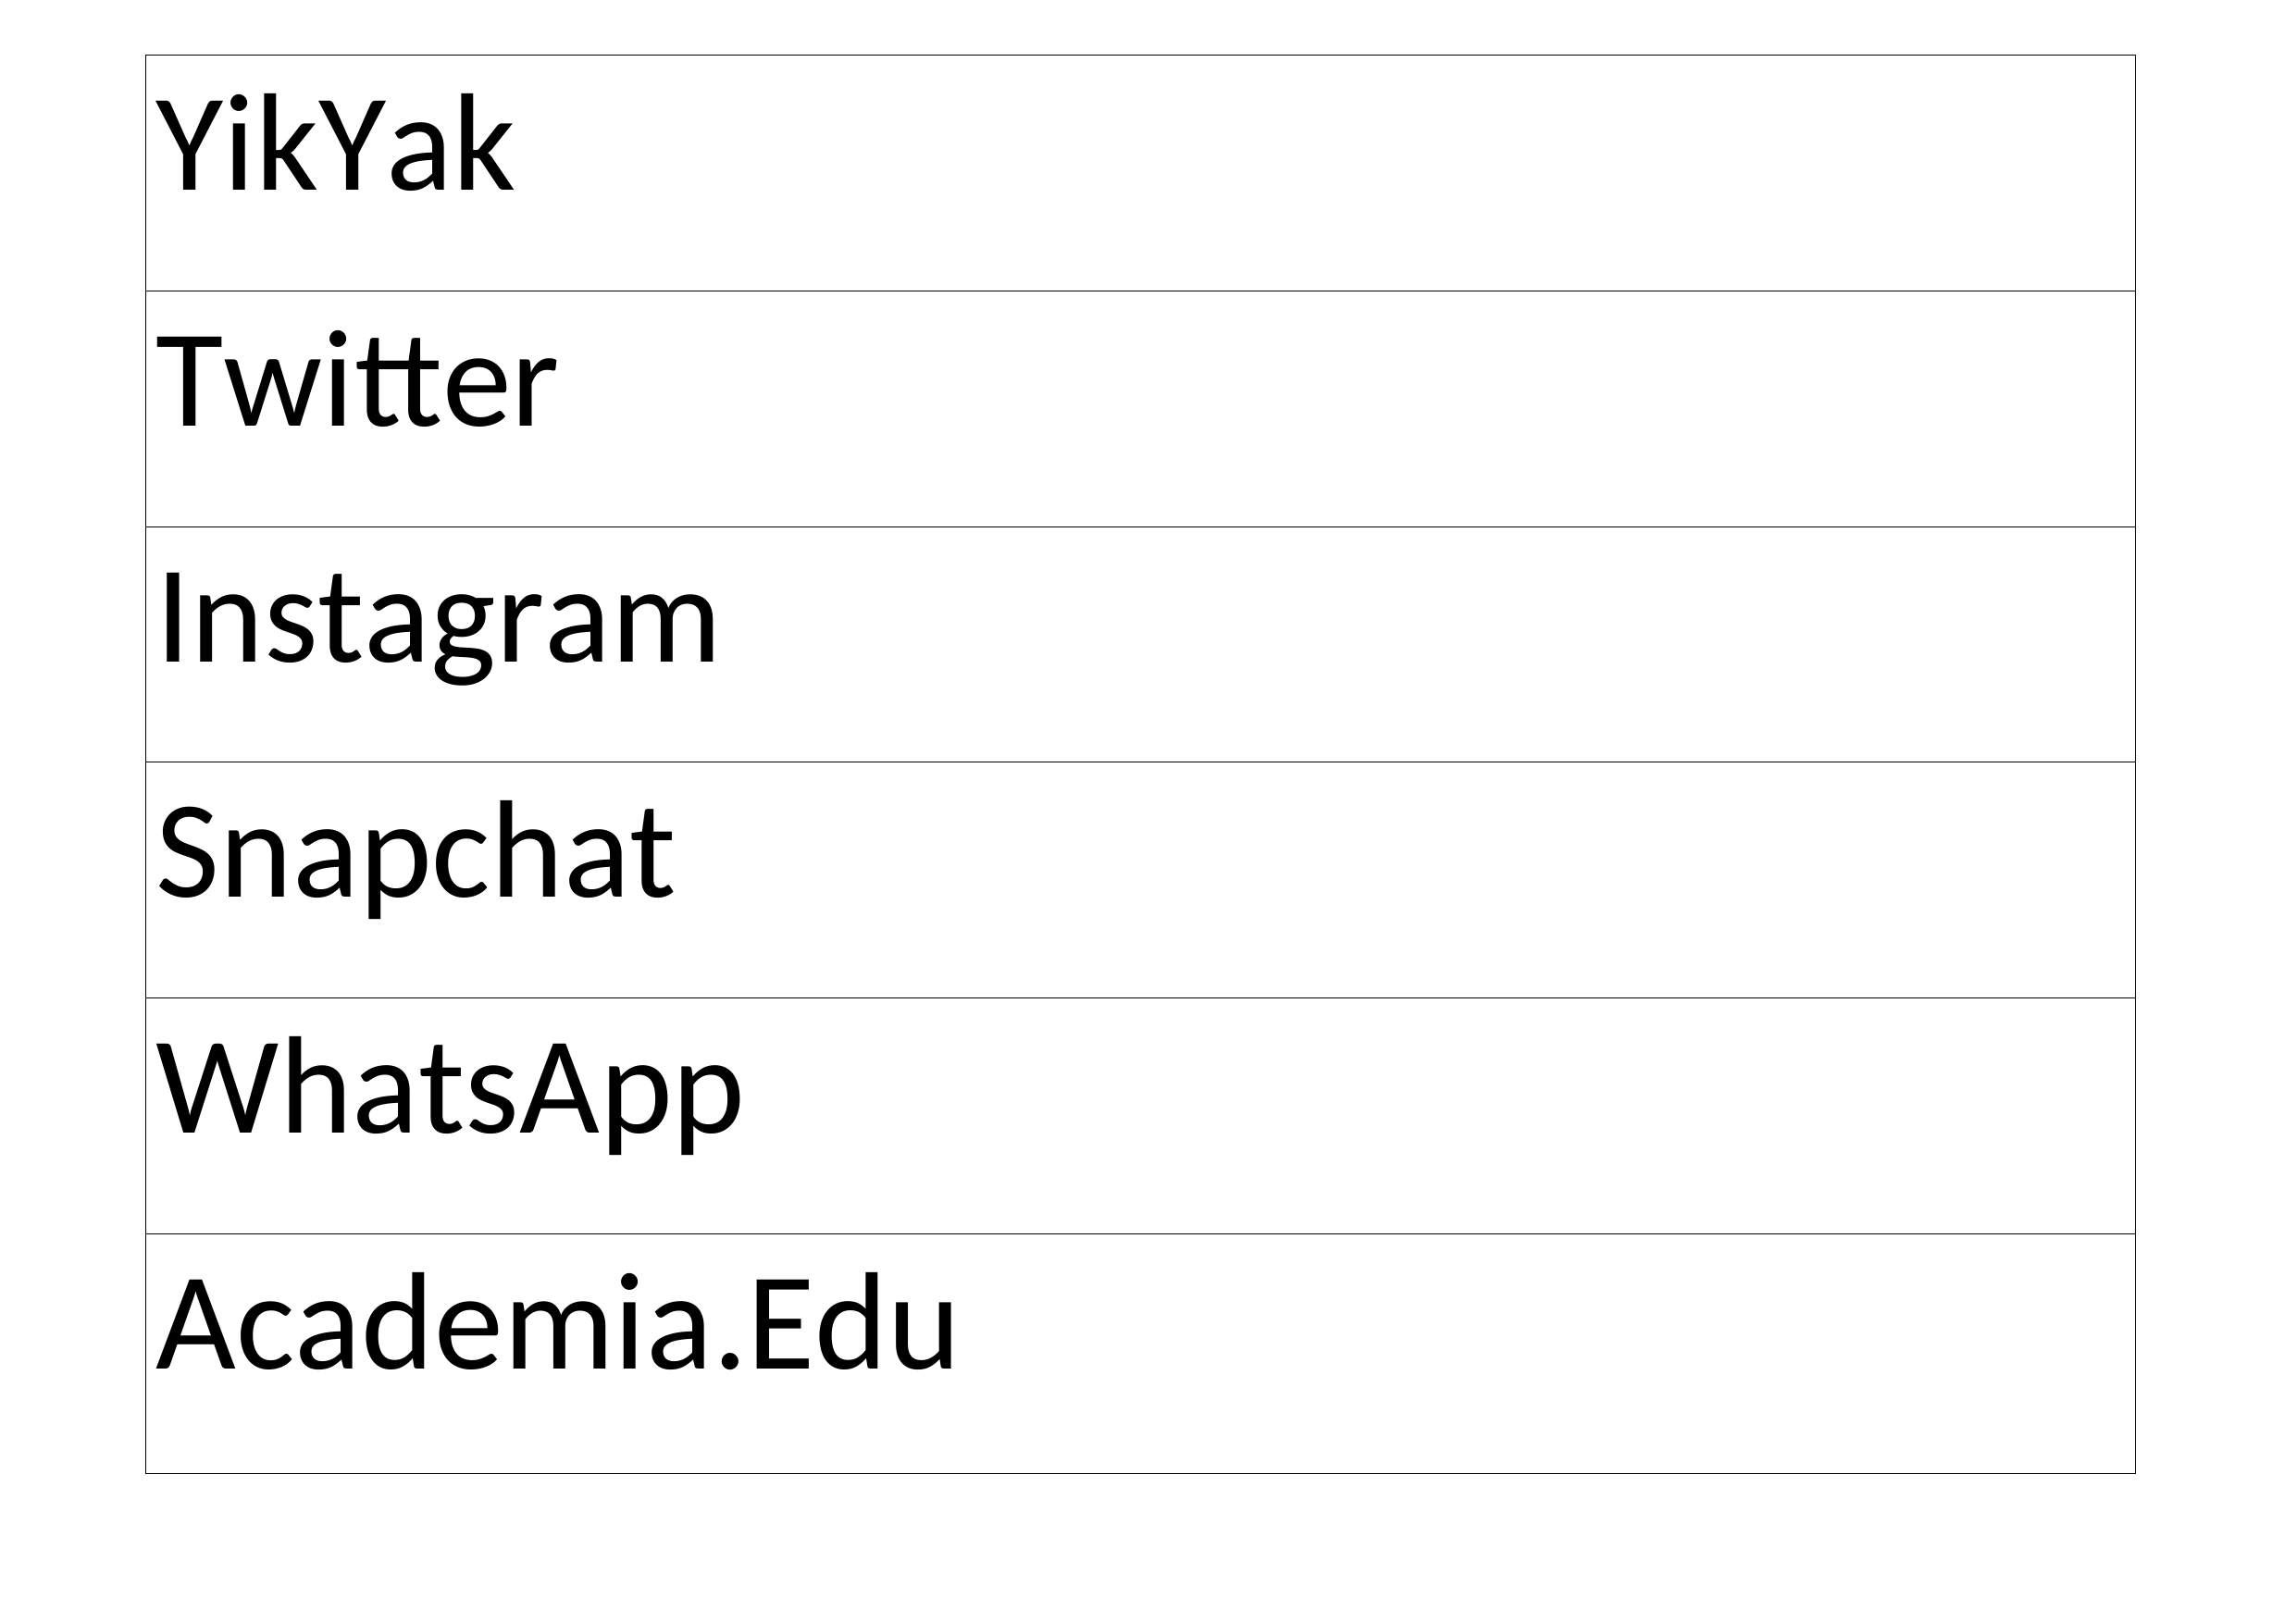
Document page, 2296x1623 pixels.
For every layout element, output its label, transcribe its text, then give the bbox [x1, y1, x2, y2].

table_cell Twitter [146, 291, 2135, 526]
table_cell Snapchat [146, 762, 2135, 997]
table_cell WhatsApp [146, 998, 2135, 1233]
table_cell YikYak [146, 56, 2135, 291]
table_cell Instagram [146, 527, 2135, 762]
table_cell Academia.Edu [146, 1234, 2135, 1473]
